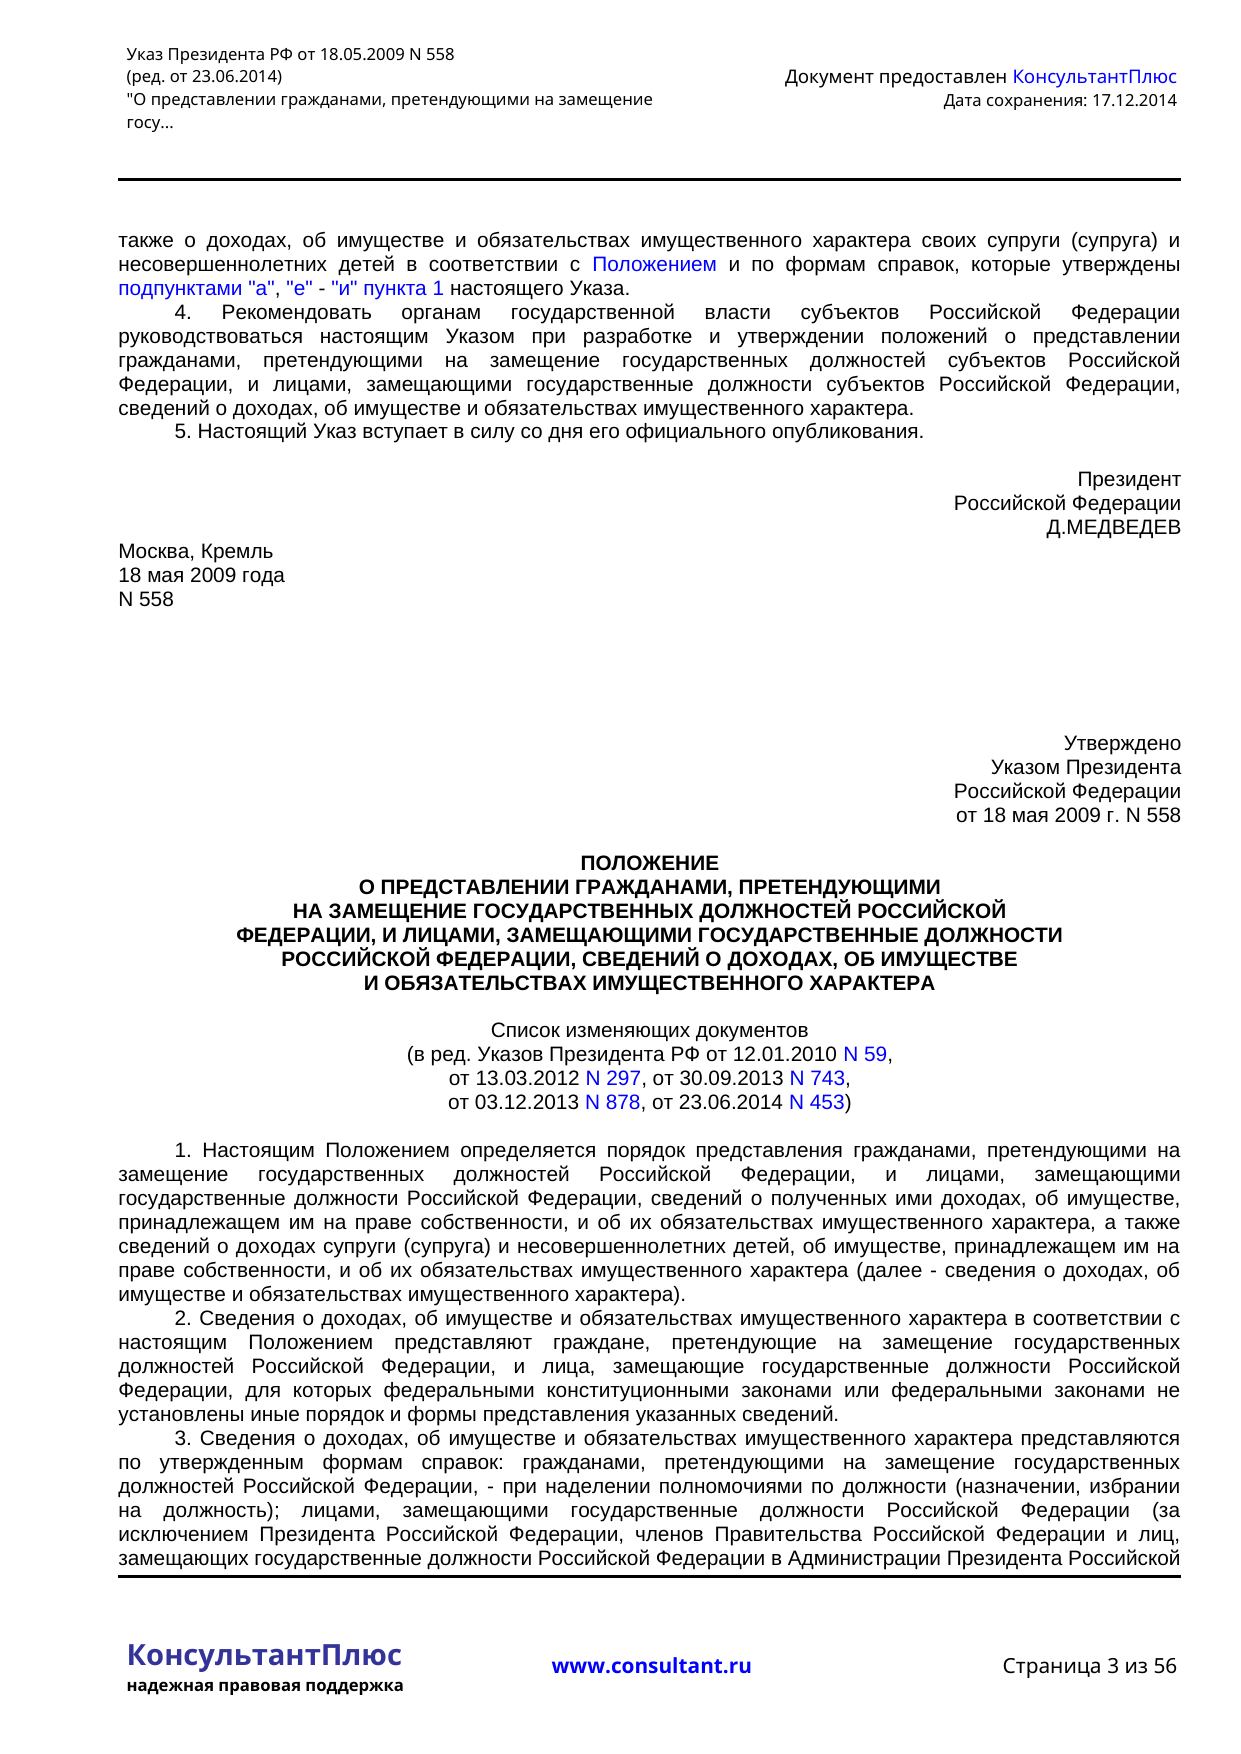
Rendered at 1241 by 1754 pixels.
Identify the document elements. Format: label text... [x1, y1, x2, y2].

text N 558 [118, 587, 1181, 611]
text Москва, Кремль [118, 539, 1181, 563]
text РОССИЙСКОЙ ФЕДЕРАЦИИ, СВЕДЕНИЙ О ДОХОДАХ, ОБ ИМУЩЕСТВЕ [118, 946, 1181, 970]
text 2. Сведения о доходах, об имуществе и обязательствах имущественного характера в соответствии с настоящим Положением представляют граждане, претендующие на замещение государственных должностей Российской Федерации, и лица, замещающие государственные должности Российской Федерации, для которых федеральными конституционными законами или федеральными законами не установлены иные порядок и формы представления указанных сведений. [118, 1306, 1181, 1426]
text от 18 мая 2009 г. N 558 [118, 803, 1181, 827]
text 5. Настоящий Указ вступает в силу со дня его официального опубликования. [118, 419, 1181, 443]
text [118, 228, 1181, 299]
text ПОЛОЖЕНИЕ [118, 851, 1181, 874]
text от 13.03.2012 N 297, от 30.09.2013 N 743, [118, 1066, 1181, 1090]
text Российской Федерации [118, 491, 1181, 515]
text Д.МЕДВЕДЕВ [118, 515, 1181, 539]
text 18 мая 2009 года [118, 563, 1181, 587]
text Указом Президента [118, 755, 1181, 779]
text ФЕДЕРАЦИИ, И ЛИЦАМИ, ЗАМЕЩАЮЩИМИ ГОСУДАРСТВЕННЫЕ ДОЛЖНОСТИ [118, 922, 1181, 946]
text (в ред. Указов Президента РФ от 12.01.2010 N 59, [118, 1042, 1181, 1066]
text Российской Федерации [118, 779, 1181, 803]
text О ПРЕДСТАВЛЕНИИ ГРАЖДАНАМИ, ПРЕТЕНДУЮЩИМИ [118, 874, 1181, 898]
text Список изменяющих документов [118, 1018, 1181, 1042]
text Президент [118, 467, 1181, 491]
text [118, 1426, 1181, 1569]
text 4. Рекомендовать органам государственной власти субъектов Российской Федерации руководствоваться настоящим Указом при разработке и утверждении положений о представлении гражданами, претендующими на замещение государственных должностей субъектов Российской Федерации, и лицами, замещающими государственные должности субъектов Российской Федерации, сведений о доходах, об имуществе и обязательствах имущественного характера. [118, 299, 1181, 419]
text Утверждено [118, 731, 1181, 755]
text НА ЗАМЕЩЕНИЕ ГОСУДАРСТВЕННЫХ ДОЛЖНОСТЕЙ РОССИЙСКОЙ [118, 898, 1181, 922]
text от 03.12.2013 N 878, от 23.06.2014 N 453) [118, 1090, 1181, 1114]
text 1. Настоящим Положением определяется порядок представления гражданами, претендующими на замещение государственных должностей Российской Федерации, и лицами, замещающими государственные должности Российской Федерации, сведений о полученных ими доходах, об имуществе, принадлежащем им на праве собственности, и об их обязательствах имущественного характера, а также сведений о доходах супруги (супруга) и несовершеннолетних детей, об имуществе, принадлежащем им на праве собственности, и об их обязательствах имущественного характера (далее - сведения о доходах, об имуществе и обязательствах имущественного характера). [118, 1138, 1181, 1306]
text И ОБЯЗАТЕЛЬСТВАХ ИМУЩЕСТВЕННОГО ХАРАКТЕРА [118, 970, 1181, 994]
